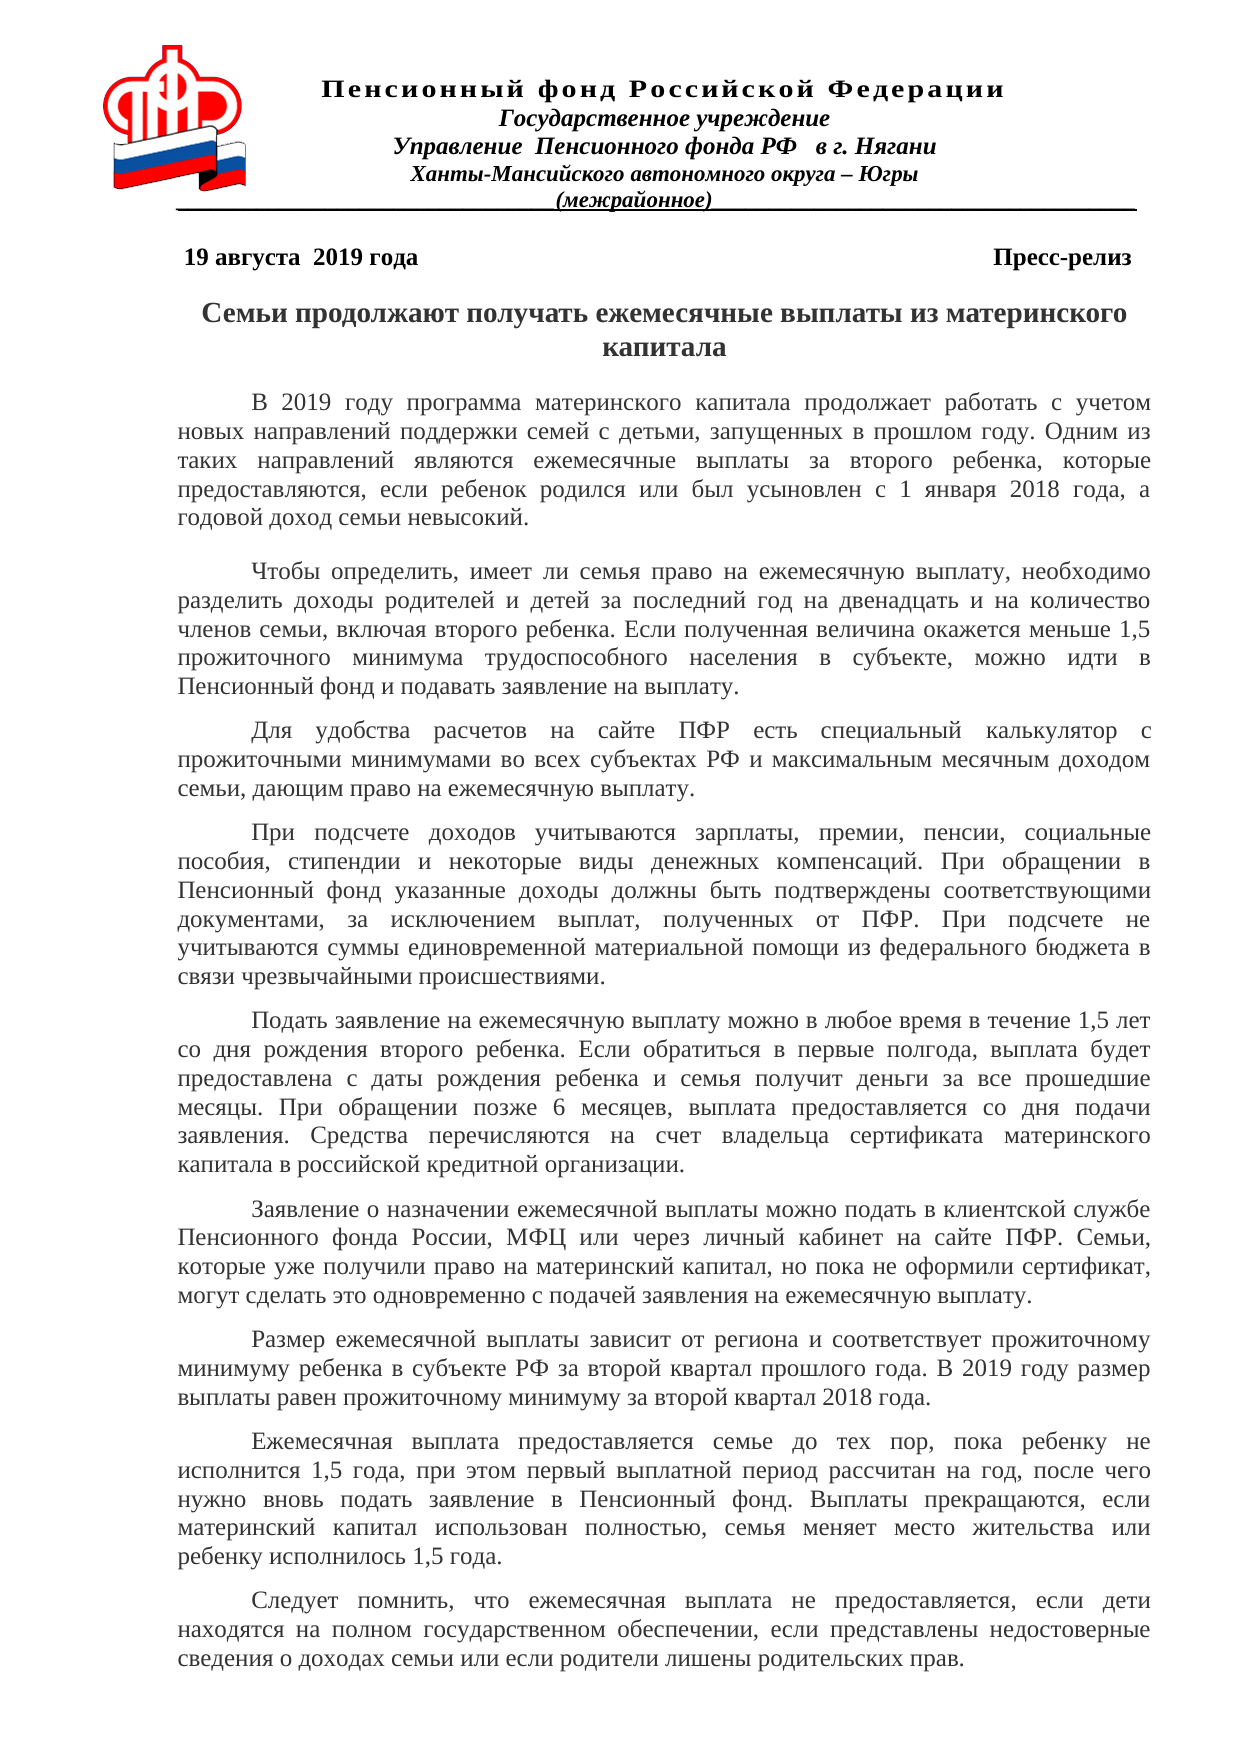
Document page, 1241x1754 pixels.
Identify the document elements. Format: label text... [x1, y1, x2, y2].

text Следует помнить, что ежемесячная выплата не предоставляется, если дети находятся на полном государственном обеспечении, если представлены недостоверные сведения о доходах семьи или если родители лишены родительских прав. [177, 1586, 1152, 1672]
picture [102, 45, 246, 192]
text Для удобства расчетов на сайте ПФР есть специальный калькулятор с прожиточными минимумами во всех субъектах РФ и максимальным месячным доходом семьи, дающим право на ежемесячную выплату. [177, 716, 1152, 802]
text При подсчете доходов учитываются зарплаты, премии, пенсии, социальные пособия, стипендии и некоторые виды денежных компенсаций. При обращении в Пенсионный фонд указанные доходы должны быть подтверждены соответствующими документами, за исключением выплат, полученных от ПФР. При подсчете не учитываются суммы единовременной материальной помощи из федерального бюджета в связи чрезвычайными происшествиями. [177, 817, 1152, 990]
text Чтобы определить, имеет ли семья право на ежемесячную выплату, необходимо разделить доходы родителей и детей за последний год на двенадцать и на количество членов семьи, включая второго ребенка. Если полученная величина окажется меньше 1,5 прожиточного минимума трудоспособного населения в субъекте, можно идти в Пенсионный фонд и подавать заявление на выплату. [177, 556, 1152, 700]
text Семьи продолжают получать ежемесячные выплаты из материнского капитала [177, 295, 1152, 362]
text Заявление о назначении ежемесячной выплаты можно подать в клиентской службе Пенсионного фонда России, МФЦ или через личный кабинет на сайте ПФР. Семьи, которые уже получили право на материнский капитал, но пока не оформили сертификат, могут сделать это одновременно с подачей заявления на ежемесячную выплату. [177, 1194, 1152, 1309]
text Ежемесячная выплата предоставляется семье до тех пор, пока ребенку не исполнится 1,5 года, при этом первый выплатной период рассчитан на год, после чего нужно вновь подать заявление в Пенсионный фонд. Выплаты прекращаются, если материнский капитал использован полностью, семья меняет место жительства или ребенку исполнилось 1,5 года. [177, 1426, 1152, 1570]
text Ханты-Мансийского автономного округа – Югры [177, 160, 1152, 186]
text Управление Пенсионного фонда РФ в г. Нягани [177, 131, 1152, 160]
text _________________________________(межрайонное)_____________________________________ [177, 186, 1152, 213]
text Пенсионный фонд Российской Федерации Государственное учреждение [177, 74, 1152, 131]
text Размер ежемесячной выплаты зависит от региона и соответствует прожиточному минимуму ребенка в субъекте РФ за второй квартал прошлого года. В 2019 году размер выплаты равен прожиточному минимуму за второй квартал 2018 года. [177, 1324, 1152, 1411]
text 19 августа 2019 года Пресс-релиз [177, 242, 1152, 270]
text Подать заявление на ежемесячную выплату можно в любое время в течение 1,5 лет со дня рождения второго ребенка. Если обратиться в первые полгода, выплата будет предоставлена с даты рождения ребенка и семья получит деньги за все прошедшие месяцы. При обращении позже 6 месяцев, выплата предоставляется со дня подачи заявления. Средства перечисляются на счет владельца сертификата материнского капитала в российской кредитной организации. [177, 1006, 1152, 1178]
text В 2019 году программа материнского капитала продолжает работать с учетом новых направлений поддержки семей с детьми, запущенных в прошлом году. Одним из таких направлений являются ежемесячные выплаты за второго ребенка, которые предоставляются, если ребенок родился или был усыновлен с 1 января 2018 года, а годовой доход семьи невысокий. [177, 387, 1152, 531]
